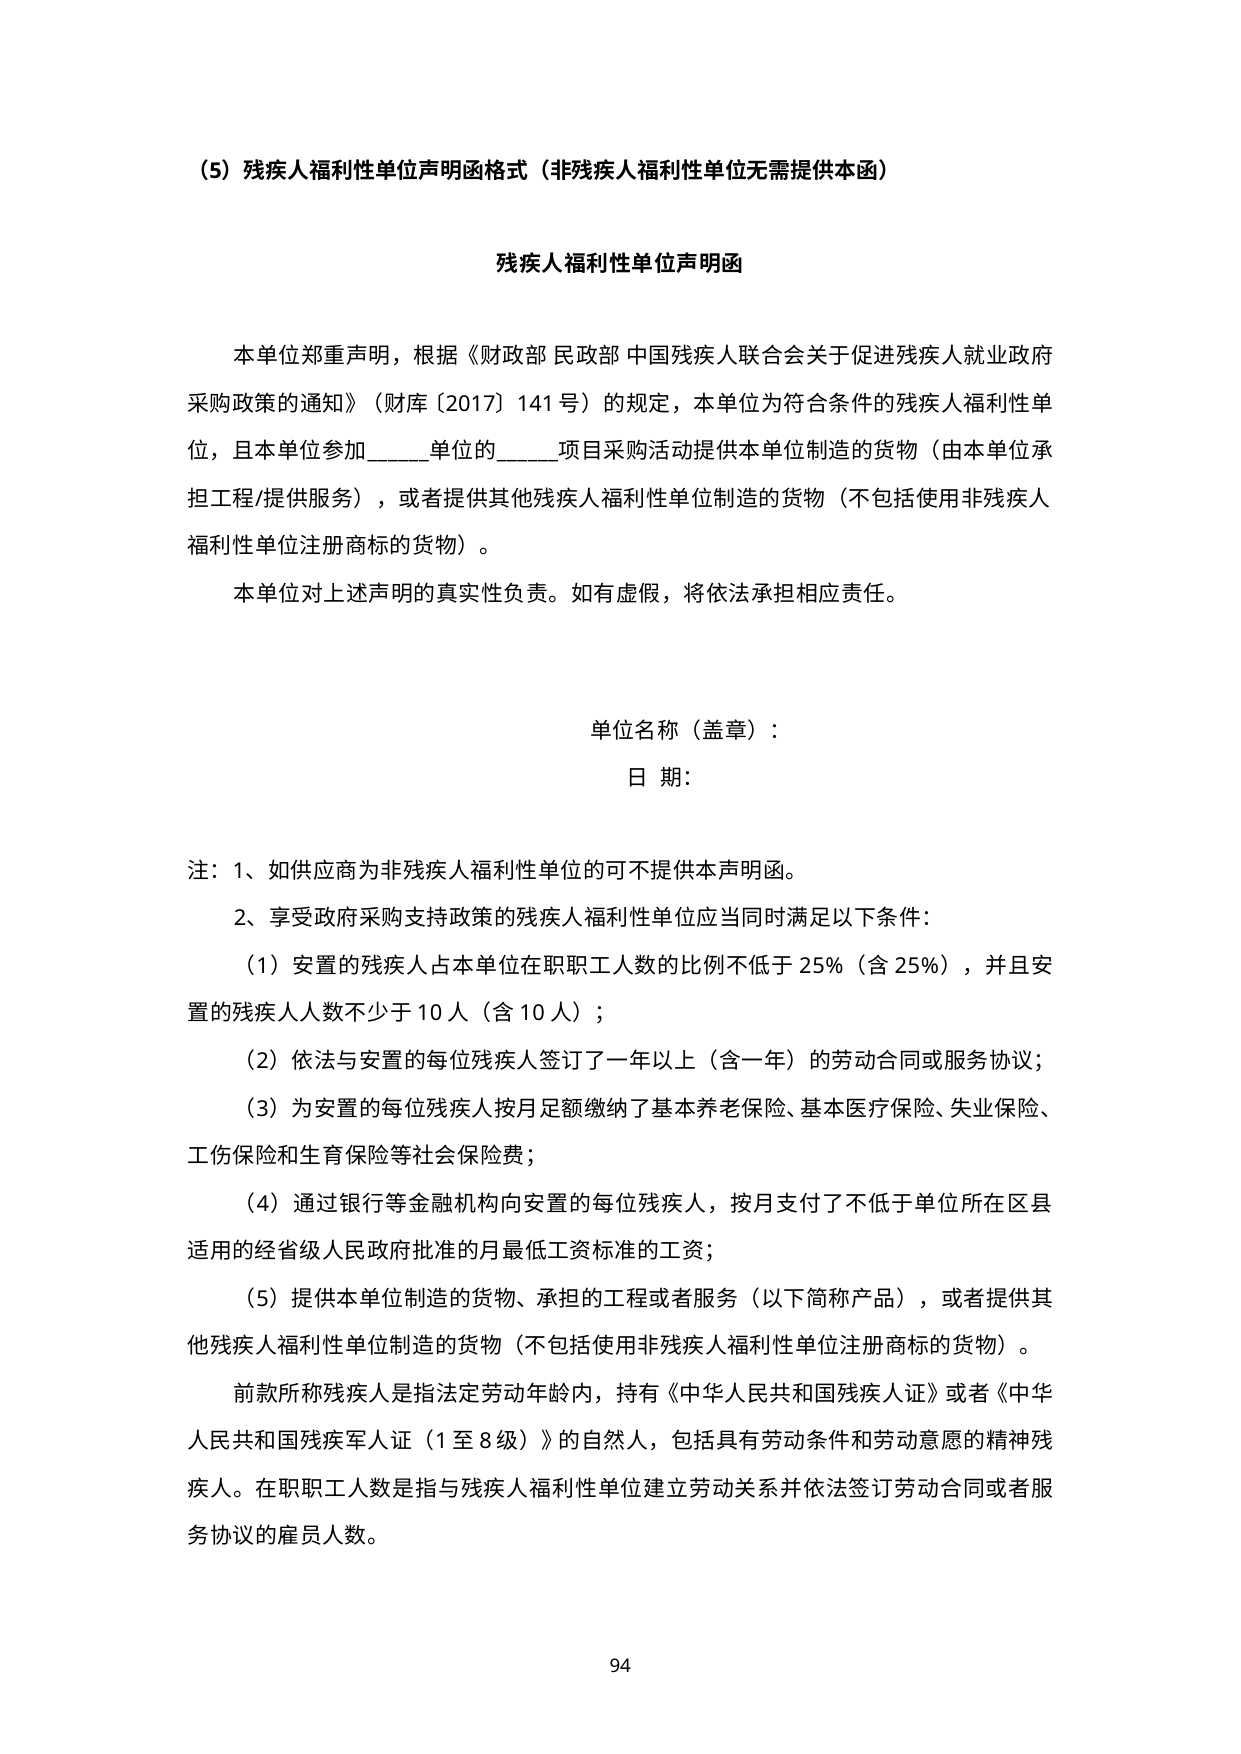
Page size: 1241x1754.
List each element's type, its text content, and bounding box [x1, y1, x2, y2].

text （1）安置的残疾人占本单位在职职工人数的比例不低于25%（含25%），并且安置的残疾人人数不少于10人（含10人）； [187, 948, 1053, 1027]
text （2）依法与安置的每位残疾人签订了一年以上（含一年）的劳动合同或服务协议； [187, 1043, 1053, 1075]
text 本单位对上述声明的真实性负责。如有虚假，将依法承担相应责任。 [187, 576, 1053, 607]
text （5）残疾人福利性单位声明函格式（非残疾人福利性单位无需提供本函） [187, 153, 1053, 185]
text 注：1、如供应商为非残疾人福利性单位的可不提供本声明函。 [187, 853, 1053, 884]
text （5）提供本单位制造的货物、承担的工程或者服务（以下简称产品），或者提供其他残疾人福利性单位制造的货物（不包括使用非残疾人福利性单位注册商标的货物）。 [187, 1281, 1053, 1360]
text （4）通过银行等金融机构向安置的每位残疾人，按月支付了不低于单位所在区县适用的经省级人民政府批准的月最低工资标准的工资； [187, 1186, 1053, 1265]
text （3）为安置的每位残疾人按月足额缴纳了基本养老保险、基本医疗保险、失业保险、工伤保险和生育保险等社会保险费； [187, 1091, 1053, 1170]
text 单位名称（盖章）： [187, 713, 1053, 744]
text 残疾人福利性单位声明函 [187, 246, 1053, 277]
text 日 期： [187, 760, 1053, 792]
text 前款所称残疾人是指法定劳动年龄内，持有《中华人民共和国残疾人证》或者《中华人民共和国残疾军人证（1至8级）》的自然人，包括具有劳动条件和劳动意愿的精神残疾人。在职职工人数是指与残疾人福利性单位建立劳动关系并依法签订劳动合同或者服务协议的雇员人数。 [187, 1376, 1053, 1550]
text 本单位郑重声明，根据《财政部 民政部 中国残疾人联合会关于促进残疾人就业政府采购政策的通知》（财库〔2017〕 141号）的规定，本单位为符合条件的残疾人福利性单位，且本单位参加______单位的______项目采购活动提供本单位制造的货物（由本单位承担工程/提供服务），或者提供其他残疾人福利性单位制造的货物（不包括使用非残疾人福利性单位注册商标的货物）。 [187, 338, 1053, 560]
text 2、享受政府采购支持政策的残疾人福利性单位应当同时满足以下条件： [187, 900, 1053, 932]
